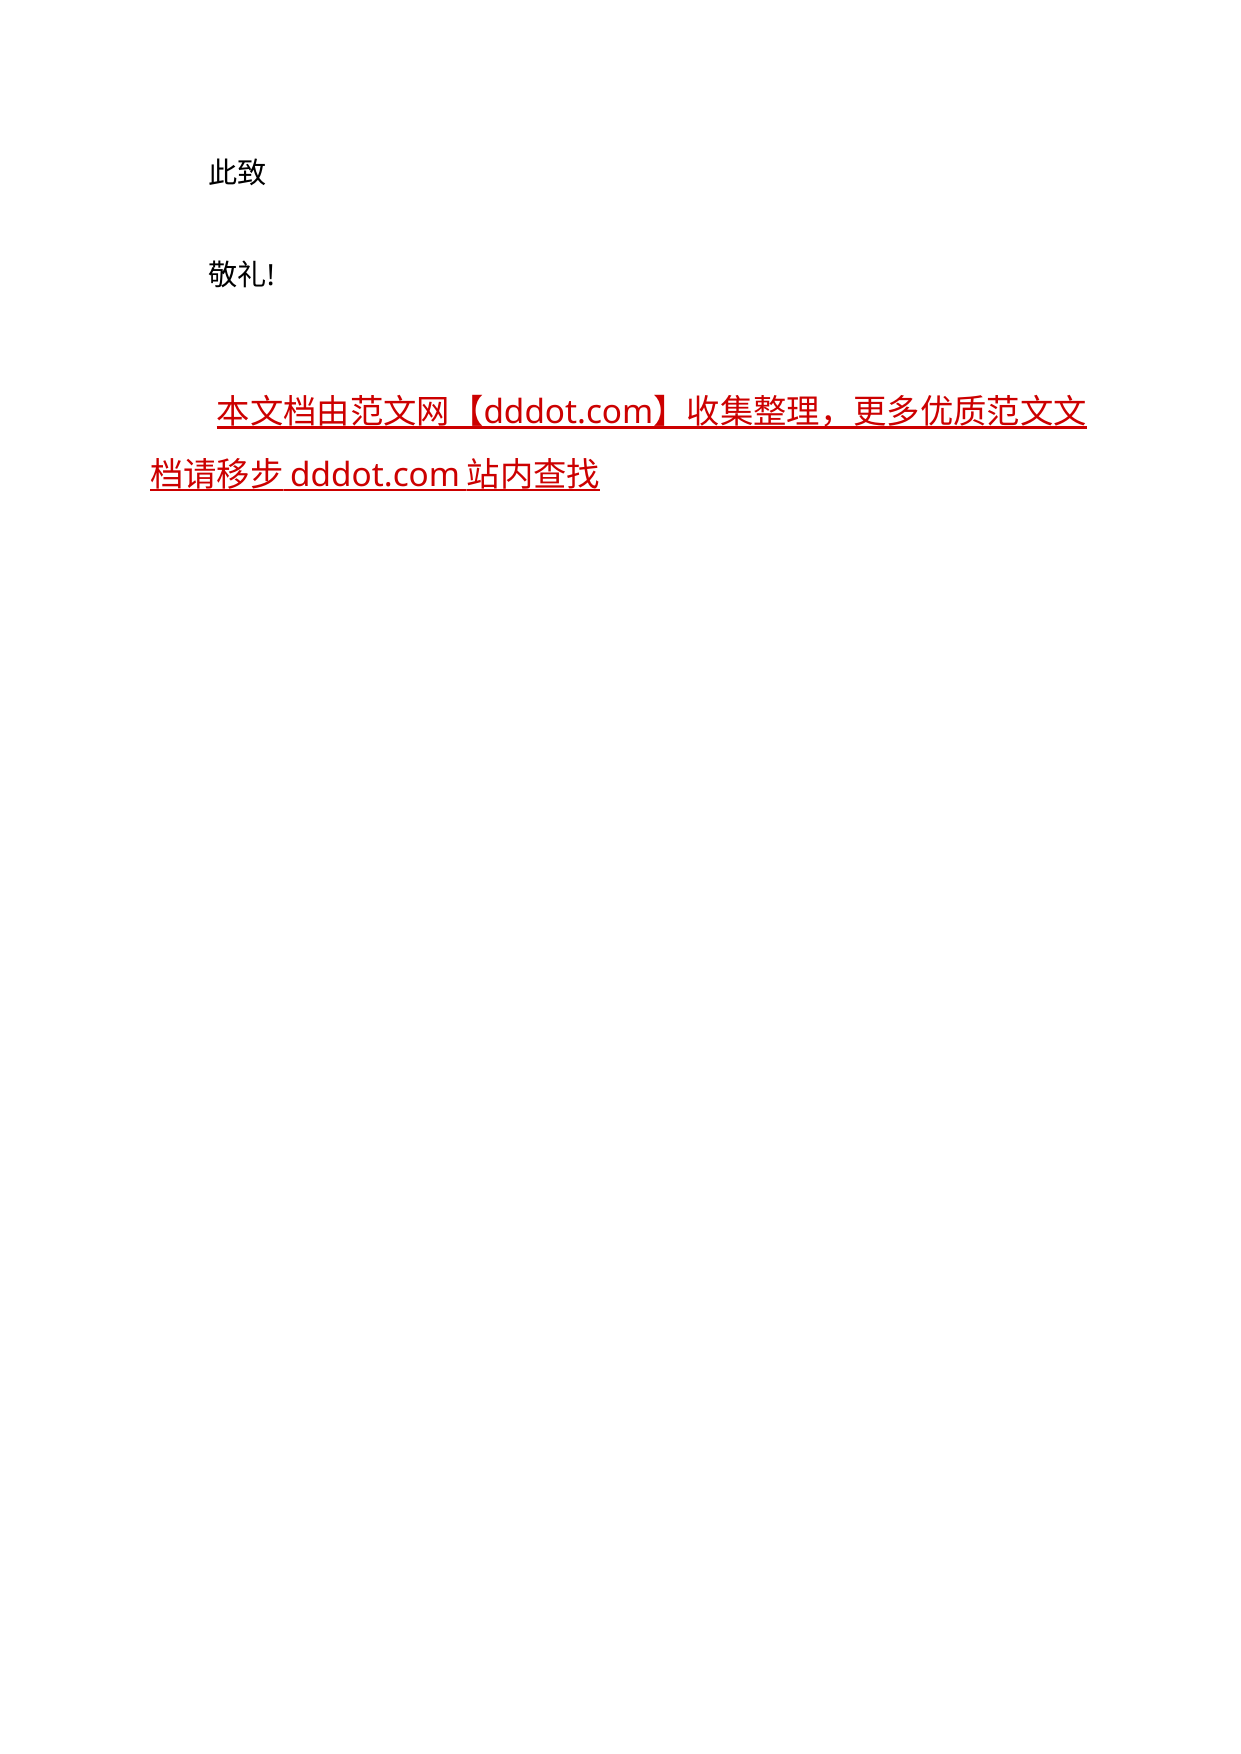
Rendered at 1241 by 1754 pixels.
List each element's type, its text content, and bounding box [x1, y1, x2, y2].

text 此致 [150, 150, 1090, 192]
text 本文档由范文网【dddot.com】收集整理，更多优质范文文档请移步dddot.com站内查找 [150, 385, 1090, 496]
text 敬礼! [150, 252, 1090, 294]
